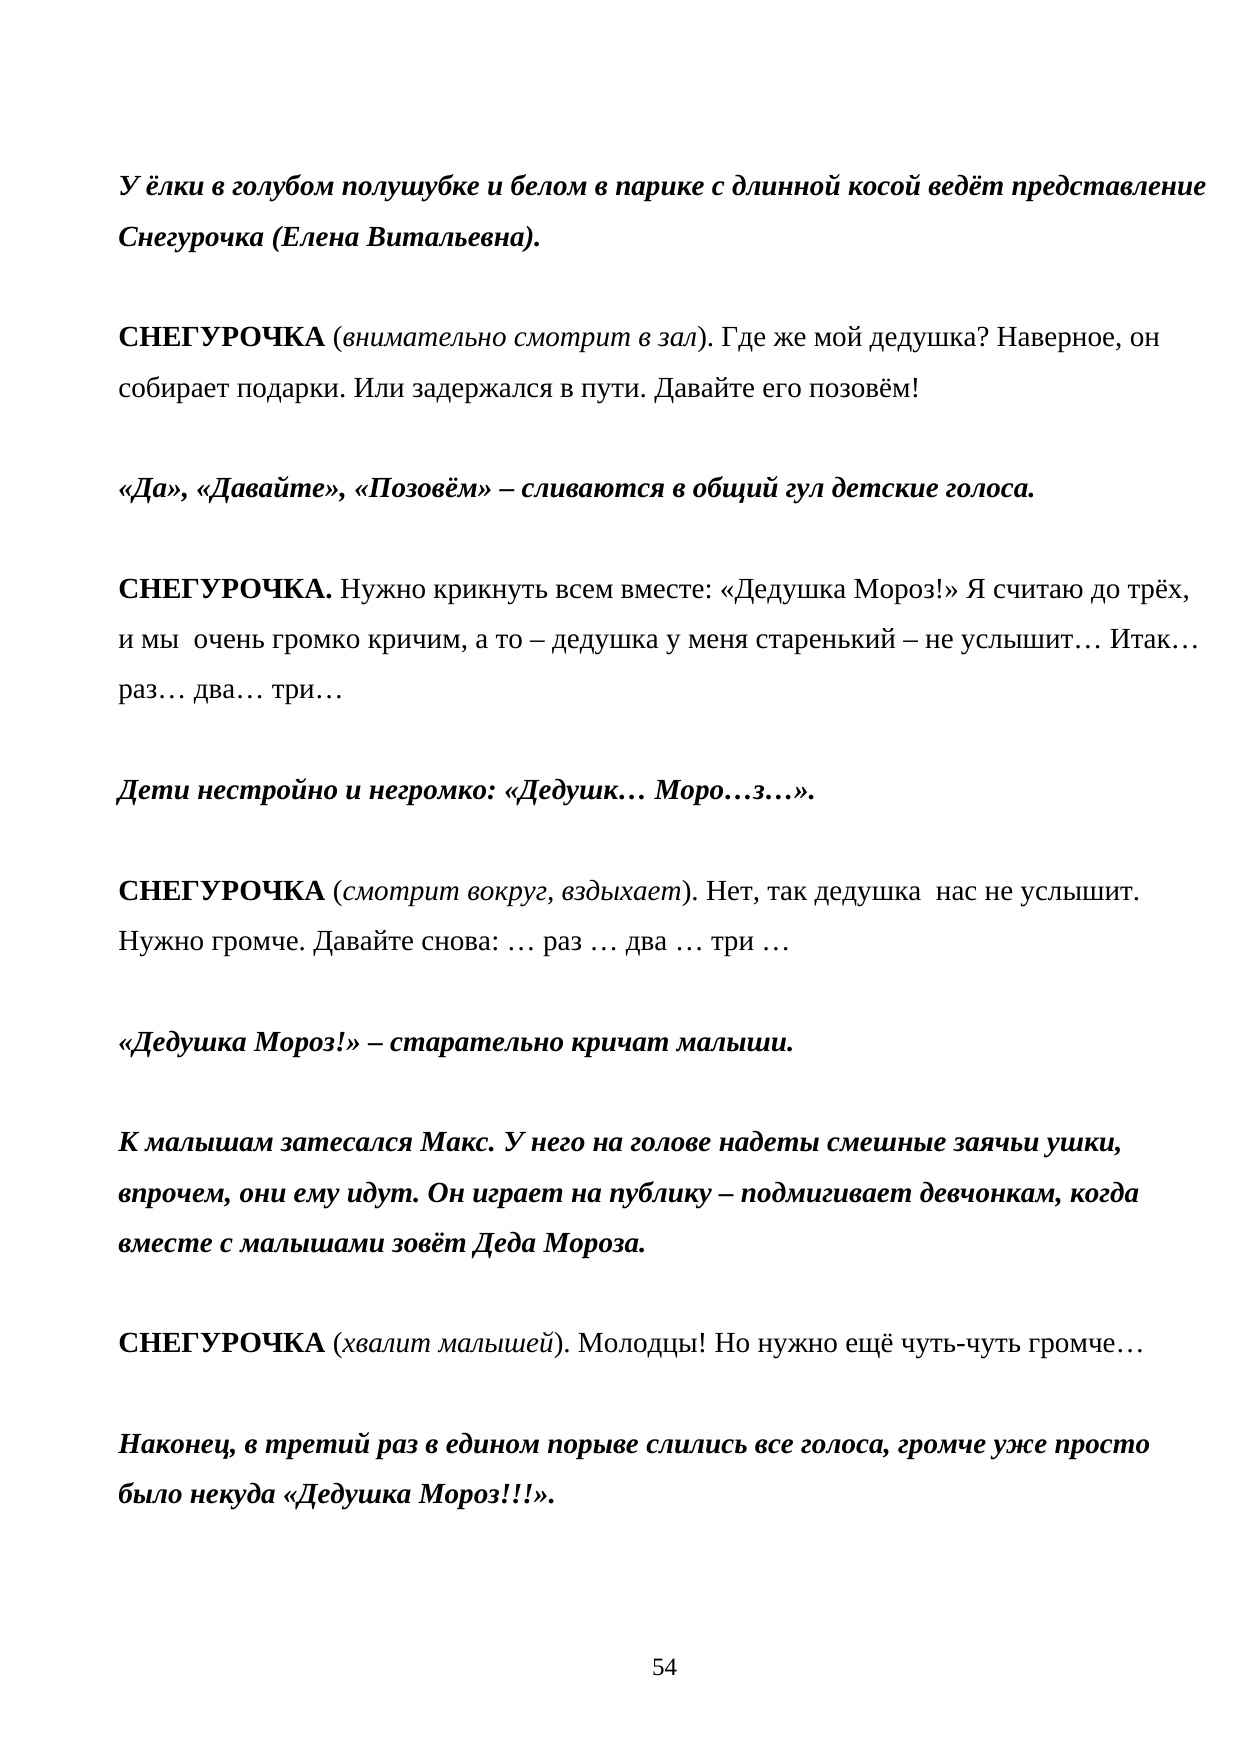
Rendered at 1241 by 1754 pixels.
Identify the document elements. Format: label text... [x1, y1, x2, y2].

text У ёлки в голубом полушубке и белом в парике с длинной косой ведёт представление Снегурочка (Елена Витальевна). [118, 168, 1211, 252]
text «Дедушка Мороз!» – старательно кричат малыши. [118, 1024, 1211, 1057]
text Дети нестройно и негромко: «Дедушк… Моро…з…». [118, 772, 1211, 806]
text Наконец, в третий раз в едином порыве слились все голоса, громче уже просто было некуда «Дедушка Мороз!!!». [118, 1426, 1211, 1510]
text СНЕГУРОЧКА (внимательно смотрит в зал). Где же мой дедушка? Наверное, он собирает подарки. Или задержался в пути. Давайте его позовём! [118, 319, 1211, 403]
text «Да», «Давайте», «Позовём» – сливаются в общий гул детские голоса. [118, 470, 1211, 504]
text СНЕГУРОЧКА (смотрит вокруг, вздыхает). Нет, так дедушка нас не услышит. Нужно громче. Давайте снова: … раз … два … три … [118, 873, 1211, 957]
text К малышам затесался Макс. У него на голове надеты смешные заячьи ушки, впрочем, они ему идут. Он играет на публику – подмигивает девчонкам, когда вместе с малышами зовёт Деда Мороза. [118, 1124, 1211, 1258]
text СНЕГУРОЧКА. Нужно крикнуть всем вместе: «Дедушка Мороз!» Я считаю до трёх, и мы очень громко кричим, а то – дедушка у меня старенький – не услышит… Итак… раз… два… три… [118, 571, 1211, 705]
text СНЕГУРОЧКА (хвалит малышей). Молодцы! Но нужно ещё чуть-чуть громче… [118, 1326, 1211, 1359]
